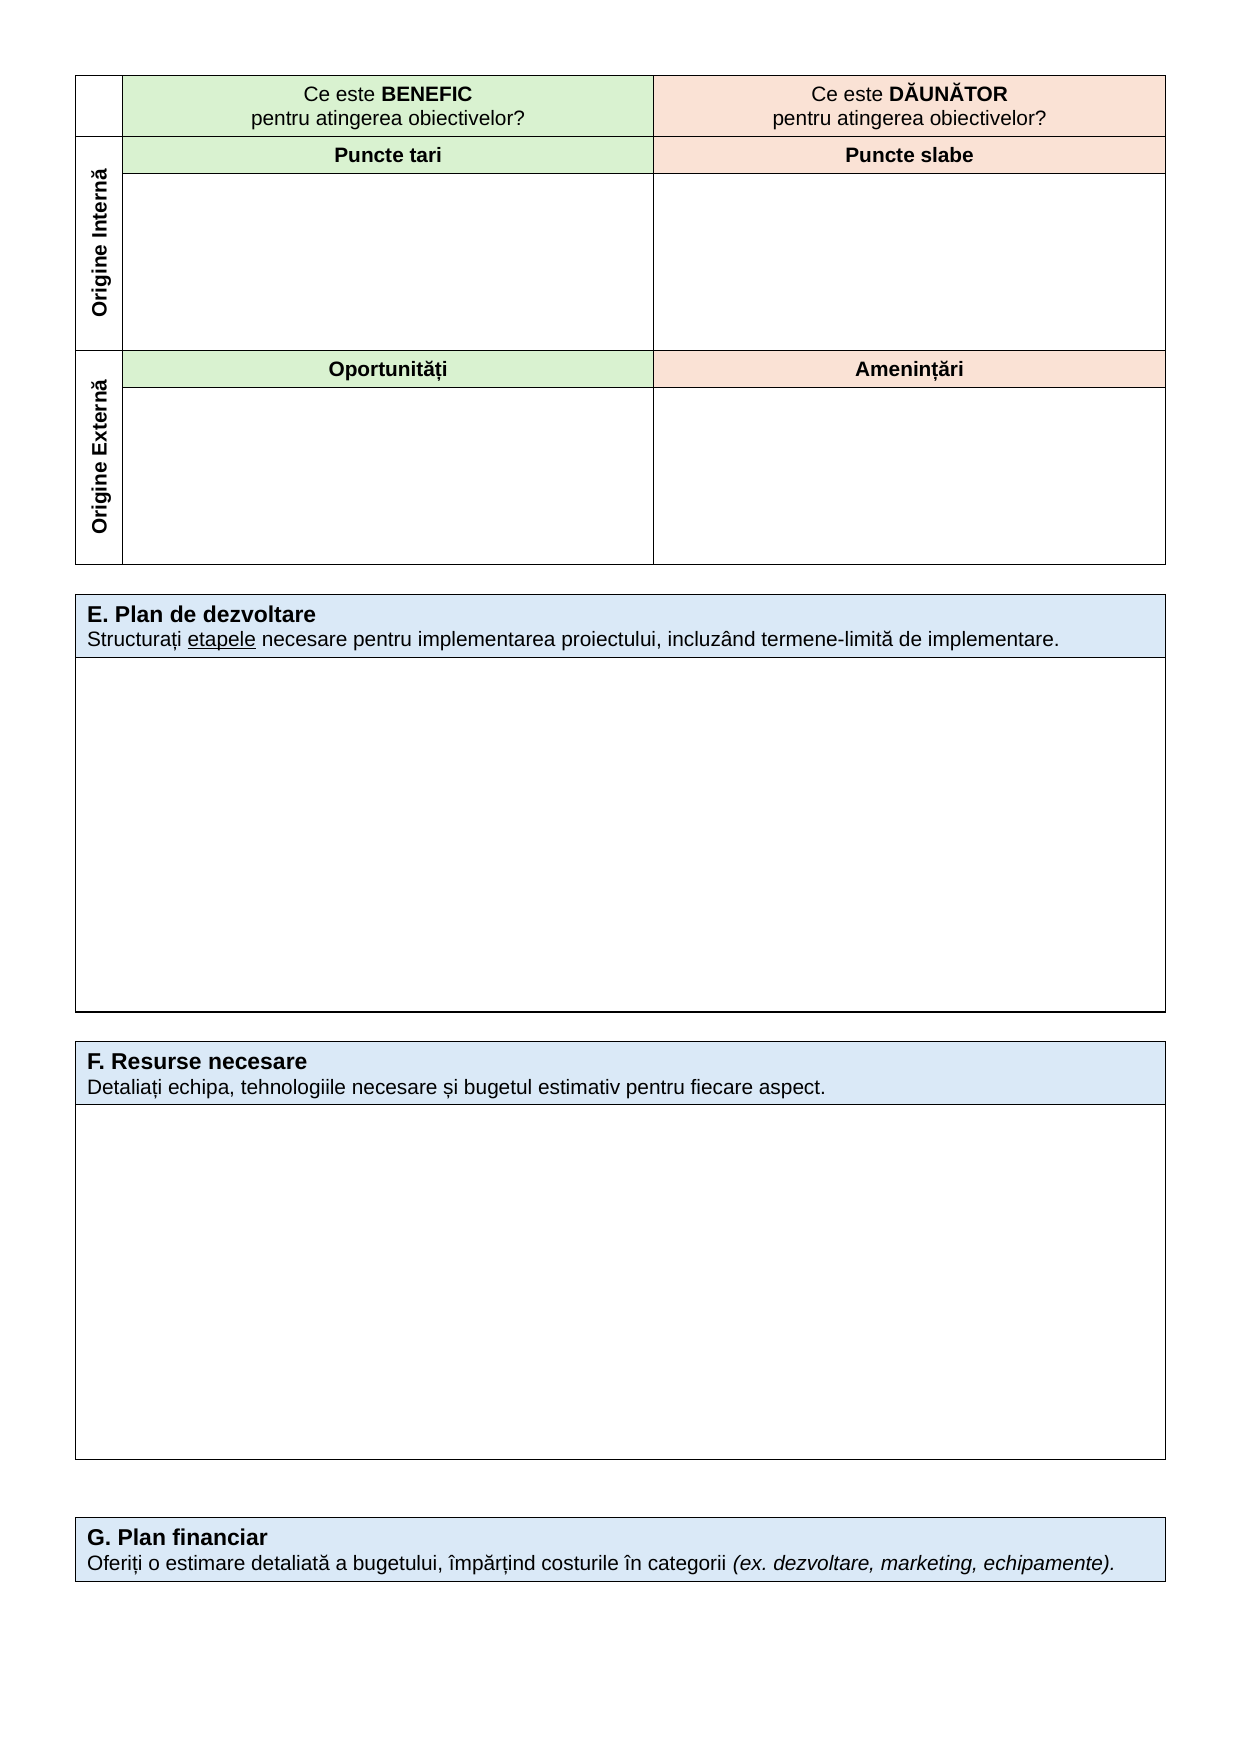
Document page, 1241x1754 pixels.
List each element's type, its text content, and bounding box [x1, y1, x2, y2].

table_header F. Resurse necesare Detaliați echipa, tehnologiile necesare și bugetul estimativ pentru fiecare aspect. [76, 1042, 1165, 1104]
table_cell Puncte slabe [654, 137, 1165, 173]
table_header G. Plan financiar Oferiți o estimare detaliată a bugetului, împărțind costurile în categorii (ex. dezvoltare, marketing, echipamente). [76, 1518, 1165, 1581]
table_cell Ce este BENEFIC pentru atingerea obiectivelor? [123, 76, 653, 136]
table_cell [76, 1105, 1165, 1459]
table_cell [76, 76, 122, 136]
table_header E. Plan de dezvoltare Structurați etapele necesare pentru implementarea proiectului, incluzând termene-limită de implementare. [76, 595, 1165, 657]
table_cell Origine Internă [76, 137, 122, 350]
table_cell [123, 388, 653, 564]
table_cell [654, 174, 1165, 350]
table_cell [76, 658, 1165, 1011]
table_cell Origine Externă [76, 351, 122, 564]
table_cell Oportunități [123, 351, 653, 387]
table_cell Amenințări [654, 351, 1165, 387]
table_cell Ce este DĂUNĂTOR pentru atingerea obiectivelor? [654, 76, 1165, 136]
table_cell [654, 388, 1165, 564]
table_cell [123, 174, 653, 350]
table_cell Puncte tari [123, 137, 653, 173]
